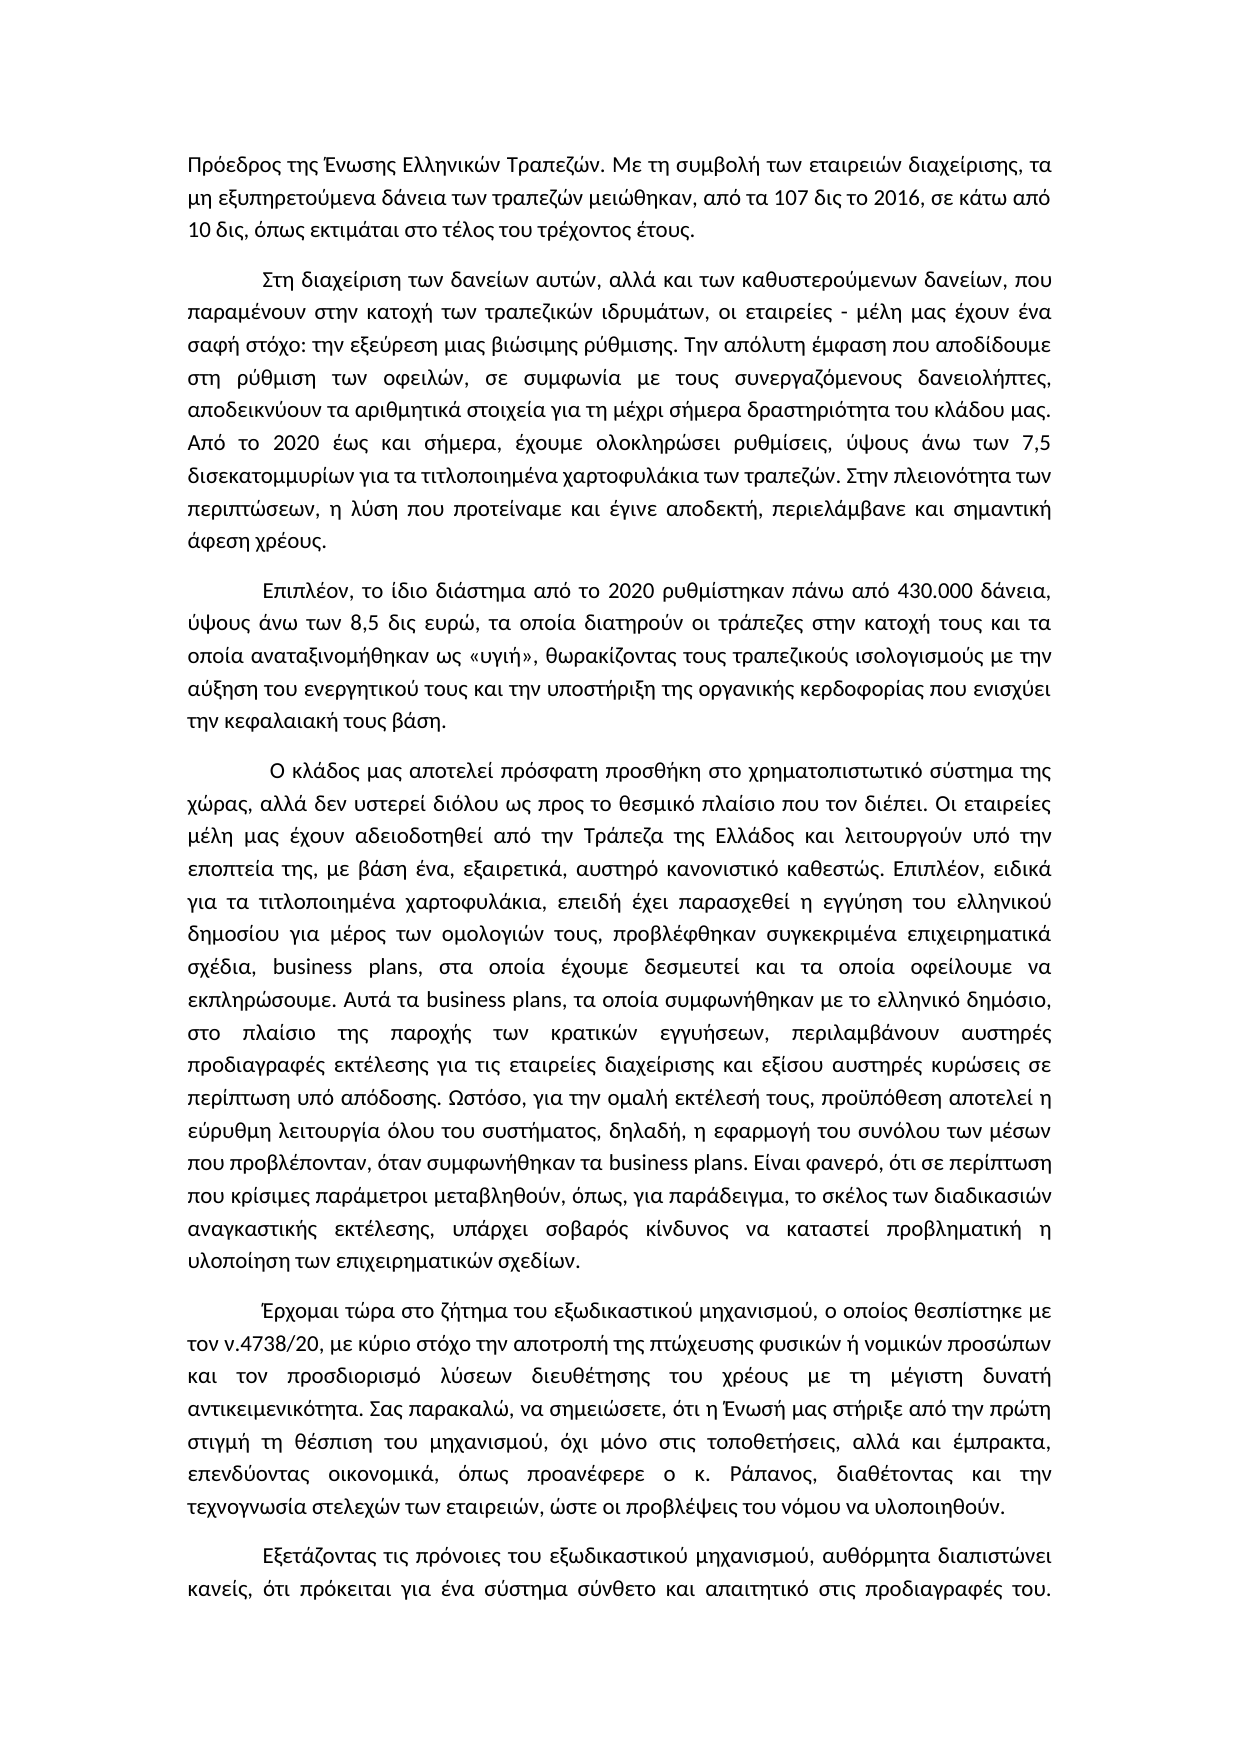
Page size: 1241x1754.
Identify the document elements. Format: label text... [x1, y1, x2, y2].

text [187, 150, 1053, 243]
text Στη διαχείριση των δανείων αυτών, αλλά και των καθυστερούμενων δανείων, που παραμένουν στην κατοχή των τραπεζικών ιδρυμάτων, οι εταιρείες - μέλη μας έχουν ένα σαφή στόχο: την εξεύρεση μιας βιώσιμης ρύθμισης. Την απόλυτη έμφαση που αποδίδουμε στη ρύθμιση των οφειλών, σε συμφωνία με τους συνεργαζόμενους δανειολήπτες, αποδεικνύουν τα αριθμητικά στοιχεία για τη μέχρι σήμερα δραστηριότητα του κλάδου μας. Από το 2020 έως και σήμερα, έχουμε ολοκληρώσει ρυθμίσεις, ύψους άνω των 7,5 δισεκατομμυρίων για τα τιτλοποιημένα χαρτοφυλάκια των τραπεζών. Στην πλειονότητα των περιπτώσεων, η λύση που προτείναμε και έγινε αποδεκτή, περιελάμβανε και σημαντική άφεση χρέους. [187, 265, 1053, 554]
text Επιπλέον, το ίδιο διάστημα από το 2020 ρυθμίστηκαν πάνω από 430.000 δάνεια, ύψους άνω των 8,5 δις ευρώ, τα οποία διατηρούν οι τράπεζες στην κατοχή τους και τα οποία αναταξινομήθηκαν ως «υγιή», θωρακίζοντας τους τραπεζικούς ισολογισμούς με την αύξηση του ενεργητικού τους και την υποστήριξη της οργανικής κερδοφορίας που ενισχύει την κεφαλαιακή τους βάση. [187, 576, 1053, 735]
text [187, 1542, 1053, 1602]
text Έρχομαι τώρα στο ζήτημα του εξωδικαστικού μηχανισμού, ο οποίος θεσπίστηκε με τον ν.4738/20, με κύριο στόχο την αποτροπή της πτώχευσης φυσικών ή νομικών προσώπων και τον προσδιορισμό λύσεων διευθέτησης του χρέους με τη μέγιστη δυνατή αντικειμενικότητα. Σας παρακαλώ, να σημειώσετε, ότι η Ένωσή μας στήριξε από την πρώτη στιγμή τη θέσπιση του μηχανισμού, όχι μόνο στις τοποθετήσεις, αλλά και έμπρακτα, επενδύοντας οικονομικά, όπως προανέφερε ο κ. Ράπανος, διαθέτοντας και την τεχνογνωσία στελεχών των εταιρειών, ώστε οι προβλέψεις του νόμου να υλοποιηθούν. [187, 1296, 1053, 1520]
text Ο κλάδος μας αποτελεί πρόσφατη προσθήκη στο χρηματοπιστωτικό σύστημα της χώρας, αλλά δεν υστερεί διόλου ως προς το θεσμικό πλαίσιο που τον διέπει. Οι εταιρείες μέλη μας έχουν αδειοδοτηθεί από την Τράπεζα της Ελλάδος και λειτουργούν υπό την εποπτεία της, με βάση ένα, εξαιρετικά, αυστηρό κανονιστικό καθεστώς. Επιπλέον, ειδικά για τα τιτλοποιημένα χαρτοφυλάκια, επειδή έχει παρασχεθεί η εγγύηση του ελληνικού δημοσίου για μέρος των ομολογιών τους, προβλέφθηκαν συγκεκριμένα επιχειρηματικά σχέδια, business plans, στα οποία έχουμε δεσμευτεί και τα οποία οφείλουμε να εκπληρώσουμε. Αυτά τα business plans, τα οποία συμφωνήθηκαν με το ελληνικό δημόσιο, στο πλαίσιο της παροχής των κρατικών εγγυήσεων, περιλαμβάνουν αυστηρές προδιαγραφές εκτέλεσης για τις εταιρείες διαχείρισης και εξίσου αυστηρές κυρώσεις σε περίπτωση υπό απόδοσης. Ωστόσο, για την ομαλή εκτέλεσή τους, προϋπόθεση αποτελεί η εύρυθμη λειτουργία όλου του συστήματος, δηλαδή, η εφαρμογή του συνόλου των μέσων που προβλέπονταν, όταν συμφωνήθηκαν τα business plans. Είναι φανερό, ότι σε περίπτωση που κρίσιμες παράμετροι μεταβληθούν, όπως, για παράδειγμα, το σκέλος των διαδικασιών αναγκαστικής εκτέλεσης, υπάρχει σοβαρός κίνδυνος να καταστεί προβληματική η υλοποίηση των επιχειρηματικών σχεδίων. [187, 756, 1053, 1275]
